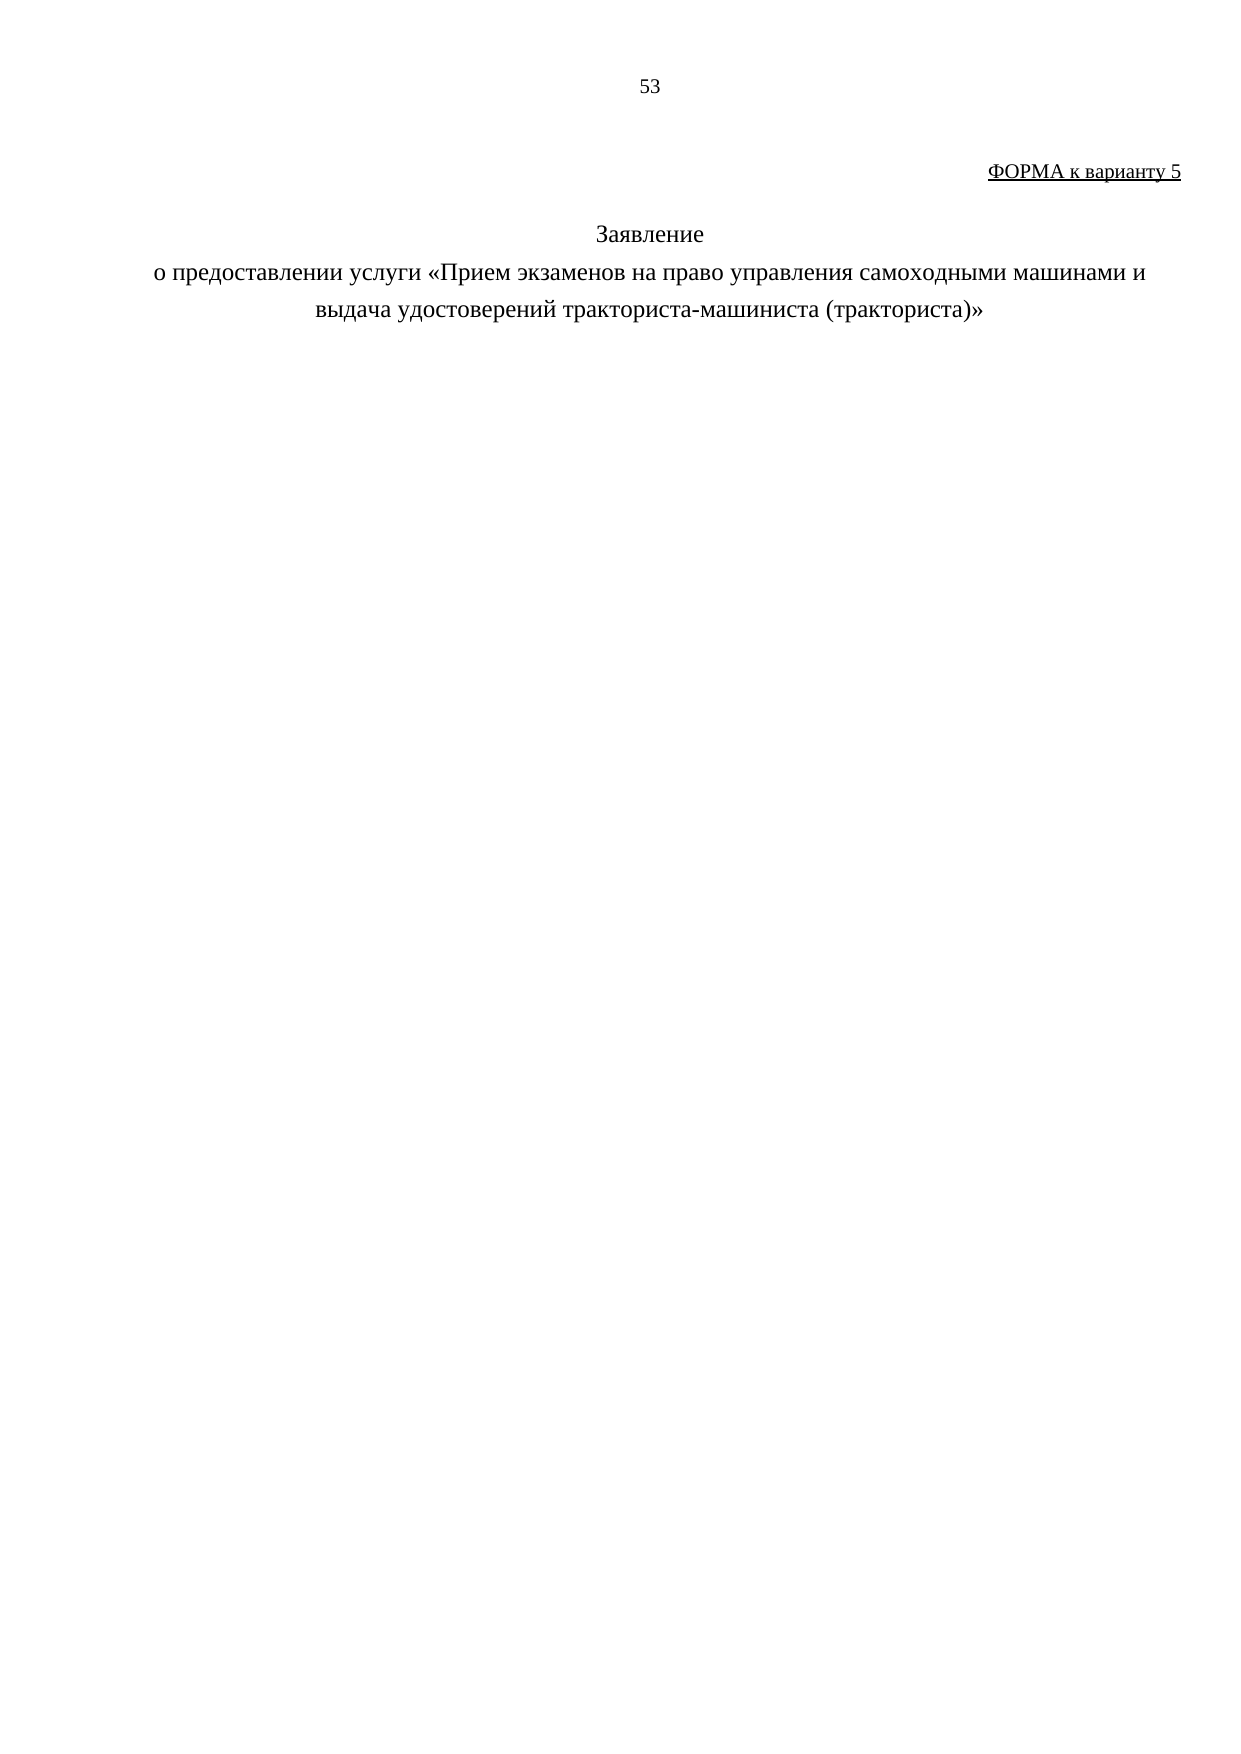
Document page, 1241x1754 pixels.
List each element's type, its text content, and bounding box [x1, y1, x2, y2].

text о предоставлении услуги «Прием экзаменов на право управления самоходными машинами и выдача удостоверений тракториста-машиниста (тракториста)» [118, 250, 1181, 325]
text Заявление [118, 213, 1181, 250]
text ФОРМА к варианту 5 [193, 158, 1181, 183]
